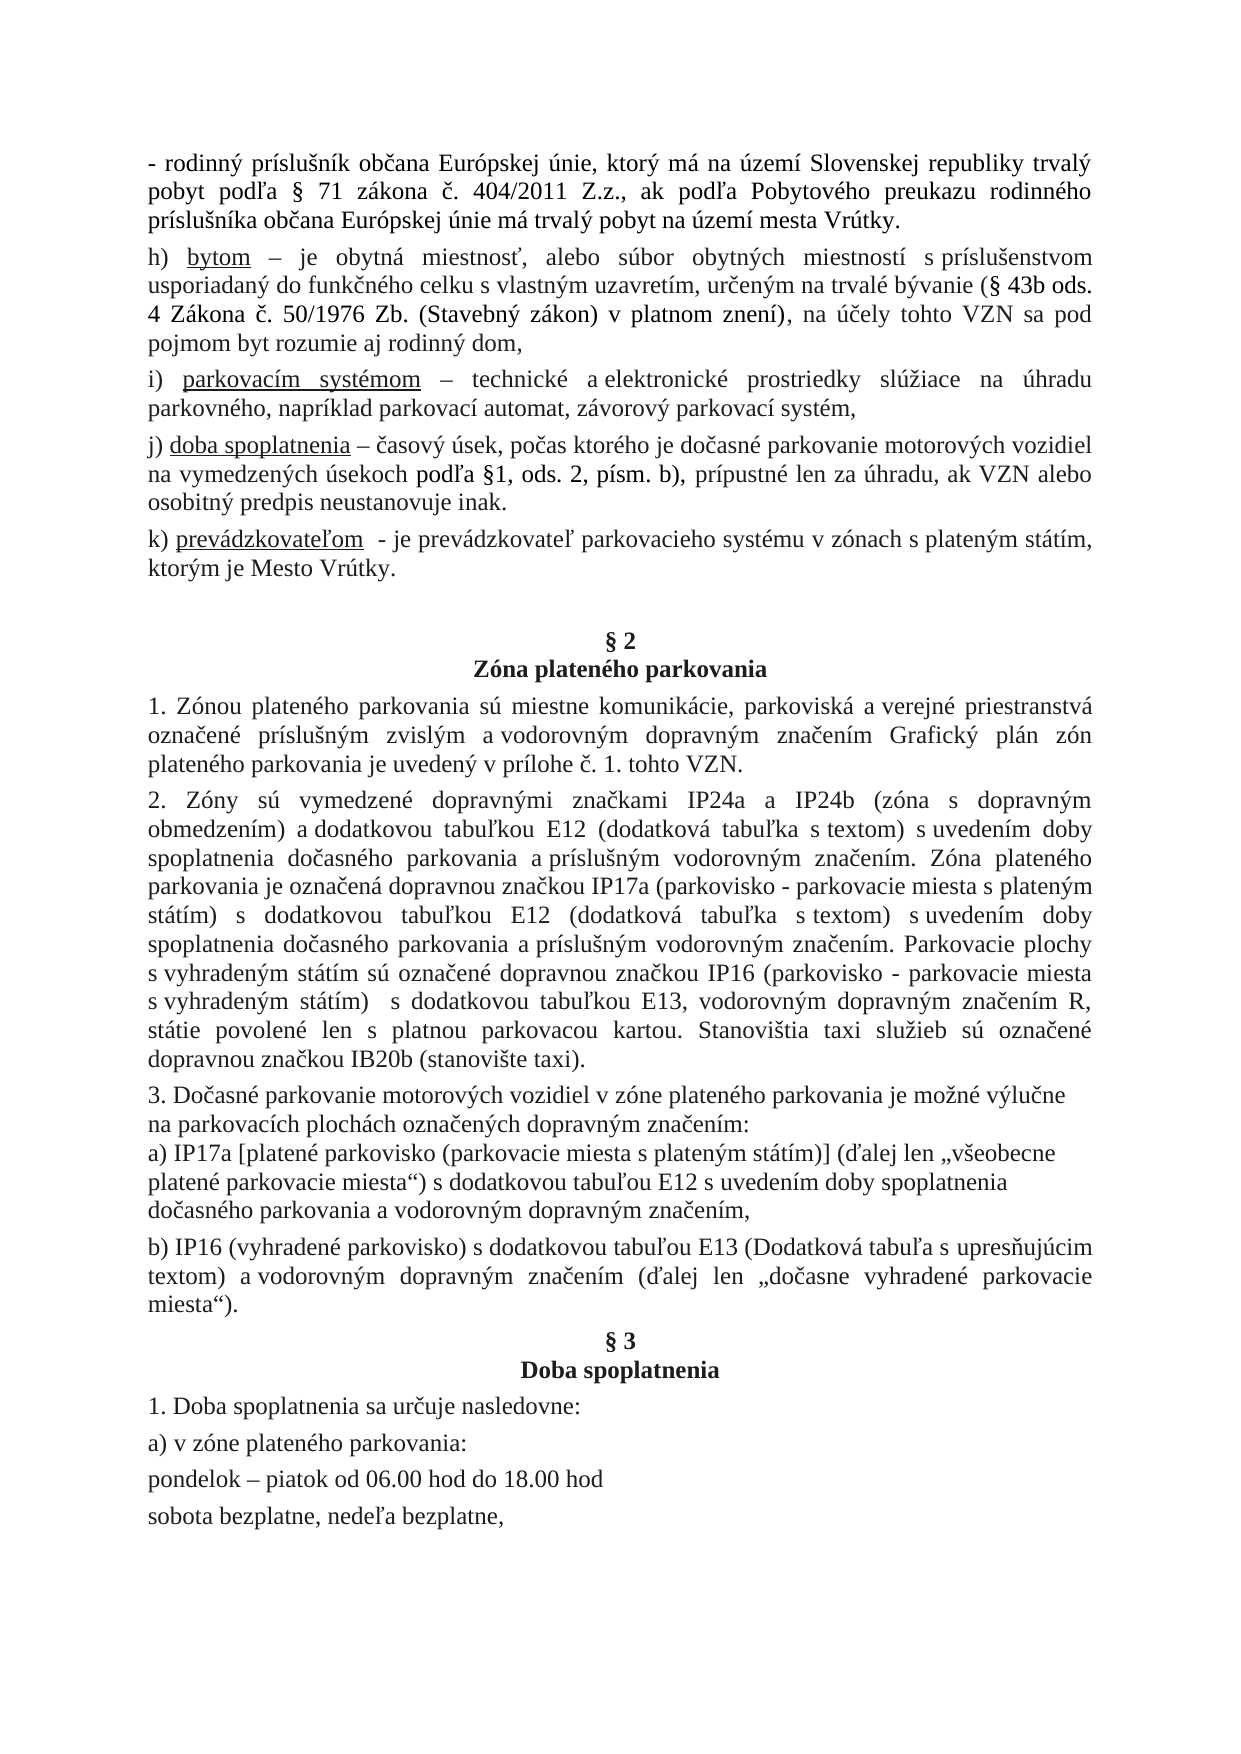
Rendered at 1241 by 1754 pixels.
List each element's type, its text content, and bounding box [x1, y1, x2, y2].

text i) parkovacím systémom – technické a elektronické prostriedky slúžiace na úhradu parkovného, napríklad parkovací automat, závorový parkovací systém, [148, 364, 1092, 422]
text sobota bezplatne, nedeľa bezplatne, [148, 1501, 1092, 1530]
text k) prevádzkovateľom - je prevádzkovateľ parkovacieho systému v zónach s plateným státím, ktorým je Mesto Vrútky. [148, 524, 1092, 581]
text j) doba spoplatnenia – časový úsek, počas ktorého je dočasné parkovanie motorových vozidiel na vymedzených úsekoch podľa §1, ods. 2, písm. b), prípustné len za úhradu, ak VZN alebo osobitný predpis neustanovuje inak. [148, 430, 1092, 516]
text a) v zóne plateného parkovania: [148, 1428, 1092, 1457]
text 2. Zóny sú vymedzené dopravnými značkami IP24a a IP24b (zóna s dopravným obmedzením) a dodatkovou tabuľkou E12 (dodatková tabuľka s textom) s uvedením doby spoplatnenia dočasného parkovania a príslušným vodorovným značením. Zóna plateného parkovania je označená dopravnou značkou IP17a (parkovisko - parkovacie miesta s plateným státím) s dodatkovou tabuľkou E12 (dodatková tabuľka s textom) s uvedením doby spoplatnenia dočasného parkovania a príslušným vodorovným značením. Parkovacie plochy s vyhradeným státím sú označené dopravnou značkou IP16 (parkovisko - parkovacie miesta s vyhradeným státím) s dodatkovou tabuľkou E13, vodorovným dopravným značením R, státie povolené len s platnou parkovacou kartou. Stanovištia taxi služieb sú označené dopravnou značkou IB20b (stanovište taxi). [148, 785, 1092, 1073]
text h) bytom – je obytná miestnosť, alebo súbor obytných miestností s príslušenstvom usporiadaný do funkčného celku s vlastným uzavretím, určeným na trvalé bývanie (§ 43b ods. 4 Zákona č. 50/1976 Zb. (Stavebný zákon) v platnom znení), na účely tohto VZN sa pod pojmom byt rozumie aj rodinný dom, [148, 242, 1092, 357]
text - rodinný príslušník občana Európskej únie, ktorý má na území Slovenskej republiky trvalý pobyt podľa § 71 zákona č. 404/2011 Z.z., ak podľa Pobytového preukazu rodinného príslušníka občana Európskej únie má trvalý pobyt na území mesta Vrútky. [148, 148, 1092, 234]
text § 3 Doba spoplatnenia [148, 1326, 1092, 1384]
text § 2 Zóna plateného parkovania [148, 626, 1092, 683]
text 1. Zónou plateného parkovania sú miestne komunikácie, parkoviská a verejné priestranstvá označené príslušným zvislým a vodorovným dopravným značením Grafický plán zón plateného parkovania je uvedený v prílohe č. 1. tohto VZN. [148, 691, 1092, 777]
text 3. Dočasné parkovanie motorových vozidiel v zóne plateného parkovania je možné výlučne na parkovacích plochách označených dopravným značením: a) IP17a [platené parkovisko (parkovacie miesta s plateným státím)] (ďalej len „všeobecne platené parkovacie miesta“) s dodatkovou tabuľou E12 s uvedením doby spoplatnenia dočasného parkovania a vodorovným dopravným značením, [148, 1081, 1092, 1224]
text 1. Doba spoplatnenia sa určuje nasledovne: [148, 1391, 1092, 1420]
text b) IP16 (vyhradené parkovisko) s dodatkovou tabuľou E13 (Dodatková tabuľa s upresňujúcim textom) a vodorovným dopravným značením (ďalej len „dočasne vyhradené parkovacie miesta“). [148, 1232, 1092, 1318]
text pondelok – piatok od 06.00 hod do 18.00 hod [148, 1464, 1092, 1493]
